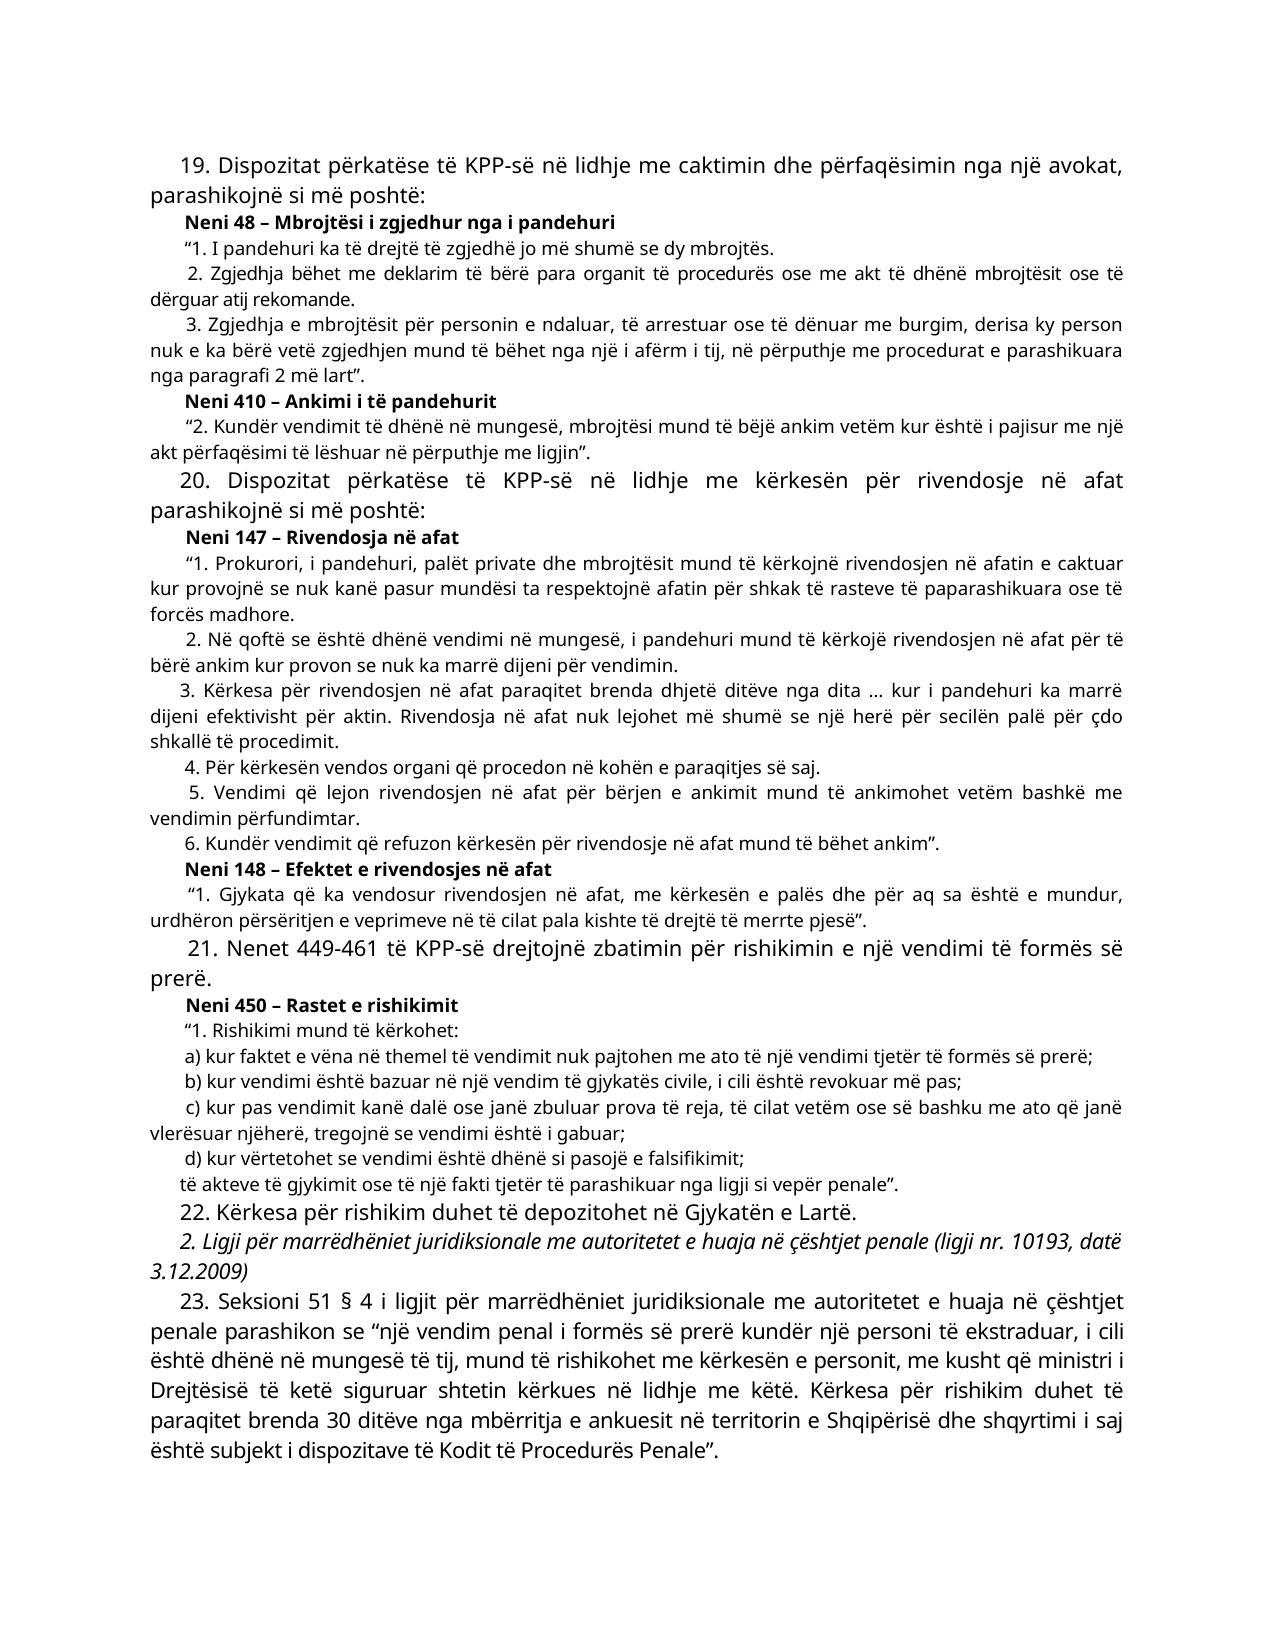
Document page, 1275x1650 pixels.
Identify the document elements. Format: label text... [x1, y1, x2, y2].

text a) kur faktet e vëna në themel të vendimit nuk pajtohen me ato të një vendimi tjetër të formës së prerë; [150, 1043, 1125, 1069]
text 2. Në qoftë se është dhënë vendimi në mungesë, i pandehuri mund të kërkojë rivendosjen në afat për të bërë ankim kur provon se nuk ka marrë dijeni për vendimin. [150, 626, 1125, 677]
text 21. Nenet 449-461 të KPP-së drejtojnë zbatimin për rishikimin e një vendimi të formës së prerë. [150, 933, 1125, 992]
text 5. Vendimi që lejon rivendosjen në afat për bërjen e ankimit mund të ankimohet vetëm bashkë me vendimin përfundimtar. [150, 779, 1125, 831]
text 2. Zgjedhja bëhet me deklarim të bërë para organit të procedurës ose me akt të dhënë mbrojtësit ose të dërguar atij rekomande. [150, 261, 1125, 312]
text Neni 148 – Efektet e rivendosjes në afat [150, 856, 1125, 882]
text “2. Kundër vendimit të dhënë në mungesë, mbrojtësi mund të bëjë ankim vetëm kur është i pajisur me një akt përfaqësimi të lëshuar në përputhje me ligjin”. [150, 414, 1125, 465]
text 22. Kërkesa për rishikim duhet të depozitohet në Gjykatën e Lartë. [150, 1196, 1125, 1226]
text 4. Për kërkesën vendos organi që procedon në kohën e paraqitjes së saj. [150, 754, 1125, 779]
text “1. I pandehuri ka të drejtë të zgjedhë jo më shumë se dy mbrojtës. [150, 235, 1125, 261]
text 3. Zgjedhja e mbrojtësit për personin e ndaluar, të arrestuar ose të dënuar me burgim, derisa ky person nuk e ka bërë vetë zgjedhjen mund të bëhet nga një i afërm i tij, në përputhje me procedurat e parashikuara nga paragrafi 2 më lart”. [150, 312, 1125, 388]
text 19. Dispozitat përkatëse të KPP-së në lidhje me caktimin dhe përfaqësimin nga një avokat, parashikojnë si më poshtë: [150, 150, 1125, 209]
text d) kur vërtetohet se vendimi është dhënë si pasojë e falsifikimit; [150, 1145, 1125, 1171]
text 20. Dispozitat përkatëse të KPP-së në lidhje me kërkesën për rivendosje në afat parashikojnë si më poshtë: [150, 465, 1125, 524]
text Neni 48 – Mbrojtësi i zgjedhur nga i pandehuri [150, 209, 1125, 235]
text Neni 450 – Rastet e rishikimit [150, 992, 1125, 1018]
text 23. Seksioni 51 § 4 i ligjit për marrëdhëniet juridiksionale me autoritetet e huaja në çështjet penale parashikon se “një vendim penal i formës së prerë kundër një personi të ekstraduar, i cili është dhënë në mungesë të tij, mund të rishikohet me kërkesën e personit, me kusht që ministri i Drejtësisë të ketë siguruar shtetin kërkues në lidhje me këtë. Kërkesa për rishikim duhet të paraqitet brenda 30 ditëve nga mbërritja e ankuesit në territorin e Shqipërisë dhe shqyrtimi i saj është subjekt i dispozitave të Kodit të Procedurës Penale”. [150, 1286, 1125, 1464]
text 6. Kundër vendimit që refuzon kërkesën për rivendosje në afat mund të bëhet ankim”. [150, 831, 1125, 856]
text të akteve të gjykimit ose të një fakti tjetër të parashikuar nga ligji si vepër penale”. [150, 1171, 1125, 1196]
text Neni 410 – Ankimi i të pandehurit [150, 388, 1125, 414]
text “1. Gjykata që ka vendosur rivendosjen në afat, me kërkesën e palës dhe për aq sa është e mundur, urdhëron përsëritjen e veprimeve në të cilat pala kishte të drejtë të merrte pjesë”. [150, 882, 1125, 933]
text Neni 147 – Rivendosja në afat [150, 524, 1125, 550]
text “1. Prokurori, i pandehuri, palët private dhe mbrojtësit mund të kërkojnë rivendosjen në afatin e caktuar kur provojnë se nuk kanë pasur mundësi ta respektojnë afatin për shkak të rasteve të paparashikuara ose të forcës madhore. [150, 550, 1125, 626]
text 2. Ligji për marrëdhëniet juridiksionale me autoritetet e huaja në çështjet penale (ligji nr. 10193, datë 3.12.2009) [150, 1226, 1125, 1286]
text c) kur pas vendimit kanë dalë ose janë zbuluar prova të reja, të cilat vetëm ose së bashku me ato që janë vlerësuar njëherë, tregojnë se vendimi është i gabuar; [150, 1094, 1125, 1145]
text 3. Kërkesa për rivendosjen në afat paraqitet brenda dhjetë ditëve nga dita … kur i pandehuri ka marrë dijeni efektivisht për aktin. Rivendosja në afat nuk lejohet më shumë se një herë për secilën palë për çdo shkallë të procedimit. [150, 677, 1125, 754]
text b) kur vendimi është bazuar në një vendim të gjykatës civile, i cili është revokuar më pas; [150, 1069, 1125, 1094]
text “1. Rishikimi mund të kërkohet: [150, 1018, 1125, 1043]
